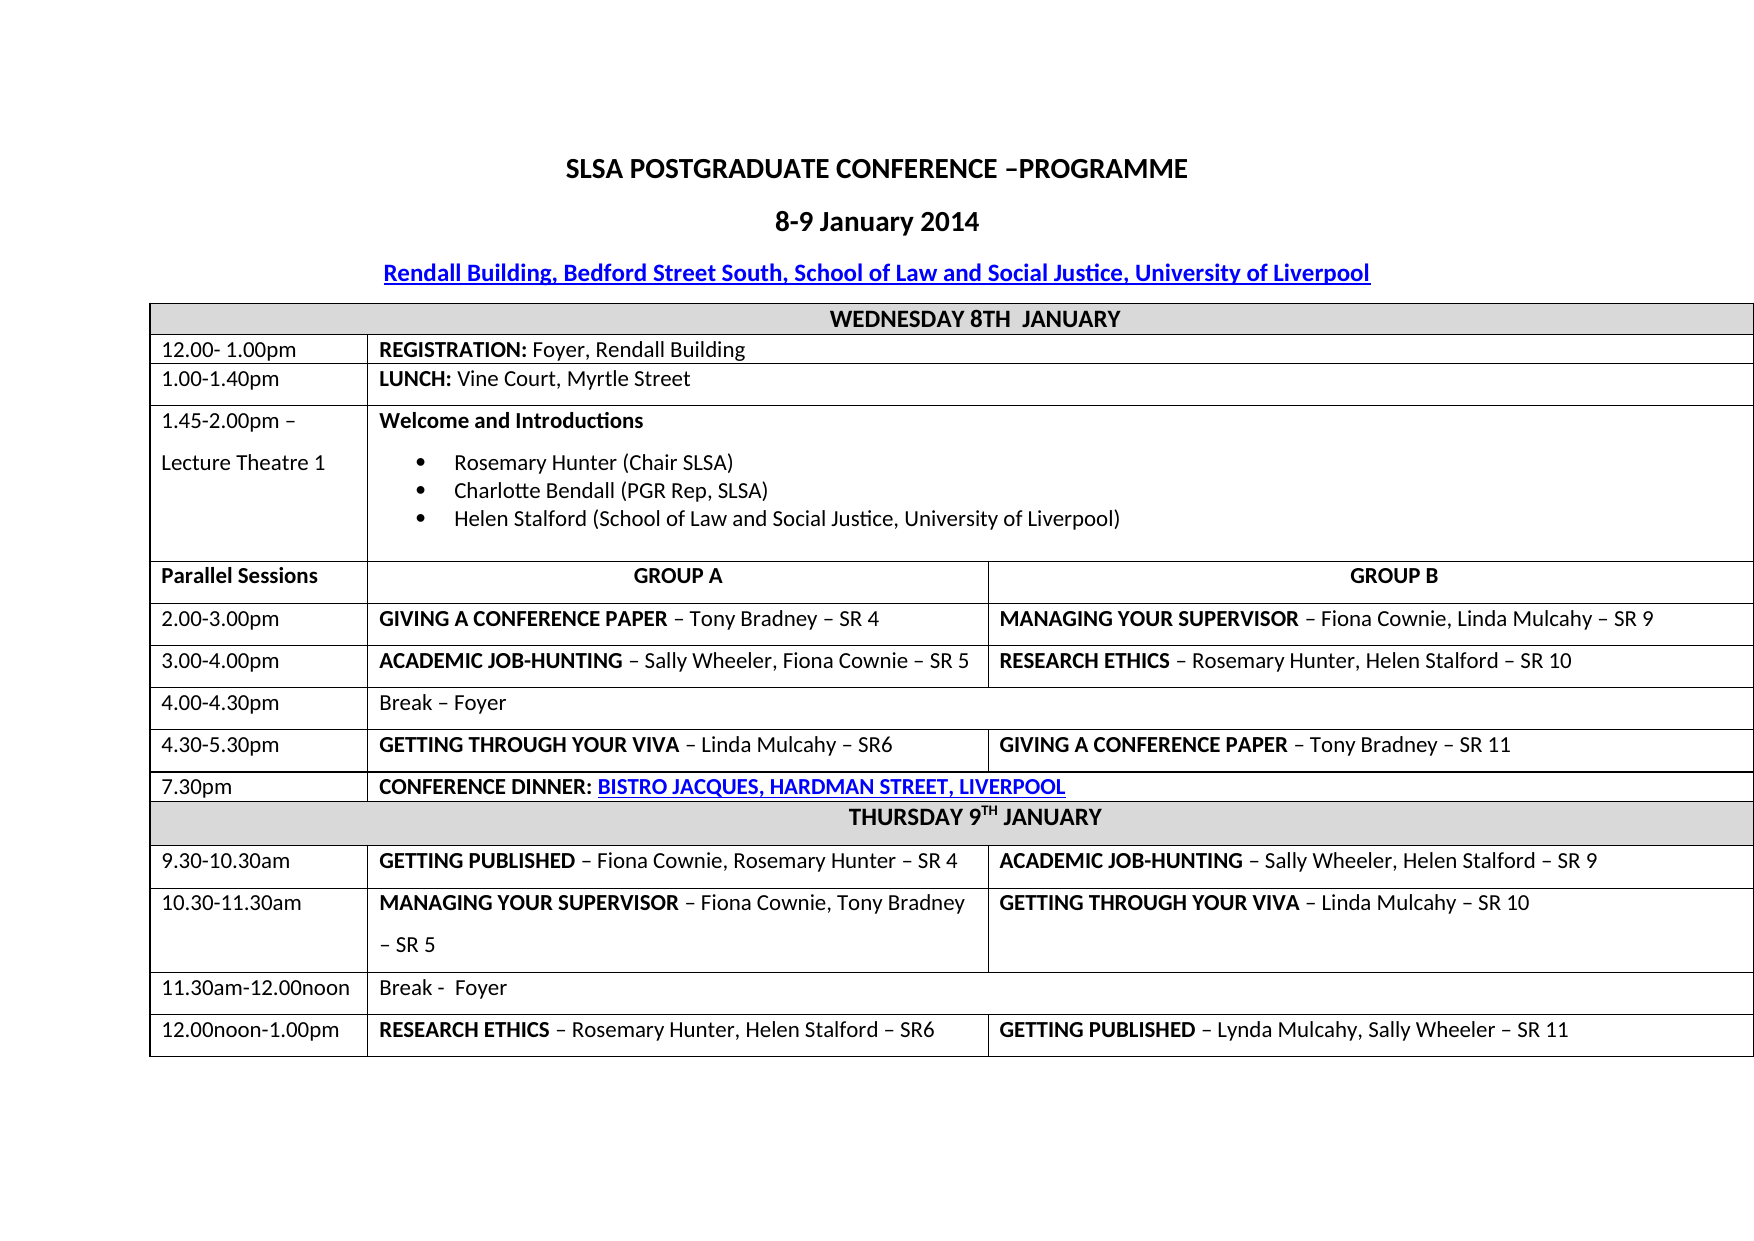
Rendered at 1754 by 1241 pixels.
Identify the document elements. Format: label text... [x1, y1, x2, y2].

table_cell GETTING THROUGH YOUR VIVA – Linda Mulcahy – SR6 [368, 730, 988, 771]
table_cell 12.00noon-1.00pm [151, 1015, 367, 1056]
table_cell 1.00-1.40pm [151, 364, 367, 405]
table_cell Parallel Sessions [151, 562, 367, 603]
table_cell GROUP A [368, 562, 988, 603]
table_cell 7.30pm [151, 773, 367, 801]
table_cell RESEARCH ETHICS – Rosemary Hunter, Helen Stalford – SR 10 [989, 646, 1753, 687]
table_cell ACADEMIC JOB-HUNTING – Sally Wheeler, Fiona Cownie – SR 5 [368, 646, 988, 687]
table_cell GIVING A CONFERENCE PAPER – Tony Bradney – SR 11 [989, 730, 1753, 771]
text 8-9 January 2014 [150, 203, 1604, 239]
text SLSA POSTGRADUATE CONFERENCE –PROGRAMME [150, 150, 1604, 186]
table_cell GROUP B [989, 562, 1753, 603]
table_cell 3.00-4.00pm [151, 646, 367, 687]
table_cell Break – Foyer [368, 688, 1753, 729]
table_cell 11.30am-12.00noon [151, 973, 367, 1014]
table_cell REGISTRATION: Foyer, Rendall Building [368, 335, 1753, 363]
table_cell RESEARCH ETHICS – Rosemary Hunter, Helen Stalford – SR6 [368, 1015, 988, 1056]
table_cell ACADEMIC JOB-HUNTING – Sally Wheeler, Helen Stalford – SR 9 [989, 846, 1753, 887]
table_cell 2.00-3.00pm [151, 604, 367, 645]
table_header WEDNESDAY 8TH JANUARY [151, 304, 1753, 334]
table_cell LUNCH: Vine Court, Myrtle Street [368, 364, 1753, 405]
table_cell Welcome and Introductions Rosemary Hunter (Chair SLSA) Charlotte Bendall (PGR Rep, SLSA) Helen Stalford (School of Law and Social Justice, University of Liverpool) [368, 406, 1753, 561]
table_cell 4.00-4.30pm [151, 688, 367, 729]
table_cell CONFERENCE DINNER: BISTRO JACQUES, HARDMAN STREET, LIVERPOOL [368, 773, 1753, 801]
table_cell 4.30-5.30pm [151, 730, 367, 771]
table_cell MANAGING YOUR SUPERVISOR – Fiona Cownie, Tony Bradney – SR 5 [368, 889, 988, 972]
table_cell Break - Foyer [368, 973, 1753, 1014]
table_cell GETTING PUBLISHED – Fiona Cownie, Rosemary Hunter – SR 4 [368, 846, 988, 887]
table_cell THURSDAY 9TH JANUARY [151, 802, 1753, 845]
table_cell 12.00- 1.00pm [151, 335, 367, 363]
table_cell GETTING THROUGH YOUR VIVA – Linda Mulcahy – SR 10 [989, 889, 1753, 972]
table_cell 10.30-11.30am [151, 889, 367, 972]
table_cell MANAGING YOUR SUPERVISOR – Fiona Cownie, Linda Mulcahy – SR 9 [989, 604, 1753, 645]
text Rendall Building, Bedford Street South, School of Law and Social Justice, University of Liverpool [150, 257, 1604, 287]
table_cell 9.30-10.30am [151, 846, 367, 887]
table_cell 1.45-2.00pm – Lecture Theatre 1 [151, 406, 367, 561]
table_cell GIVING A CONFERENCE PAPER – Tony Bradney – SR 4 [368, 604, 988, 645]
table_cell GETTING PUBLISHED – Lynda Mulcahy, Sally Wheeler – SR 11 [989, 1015, 1753, 1056]
